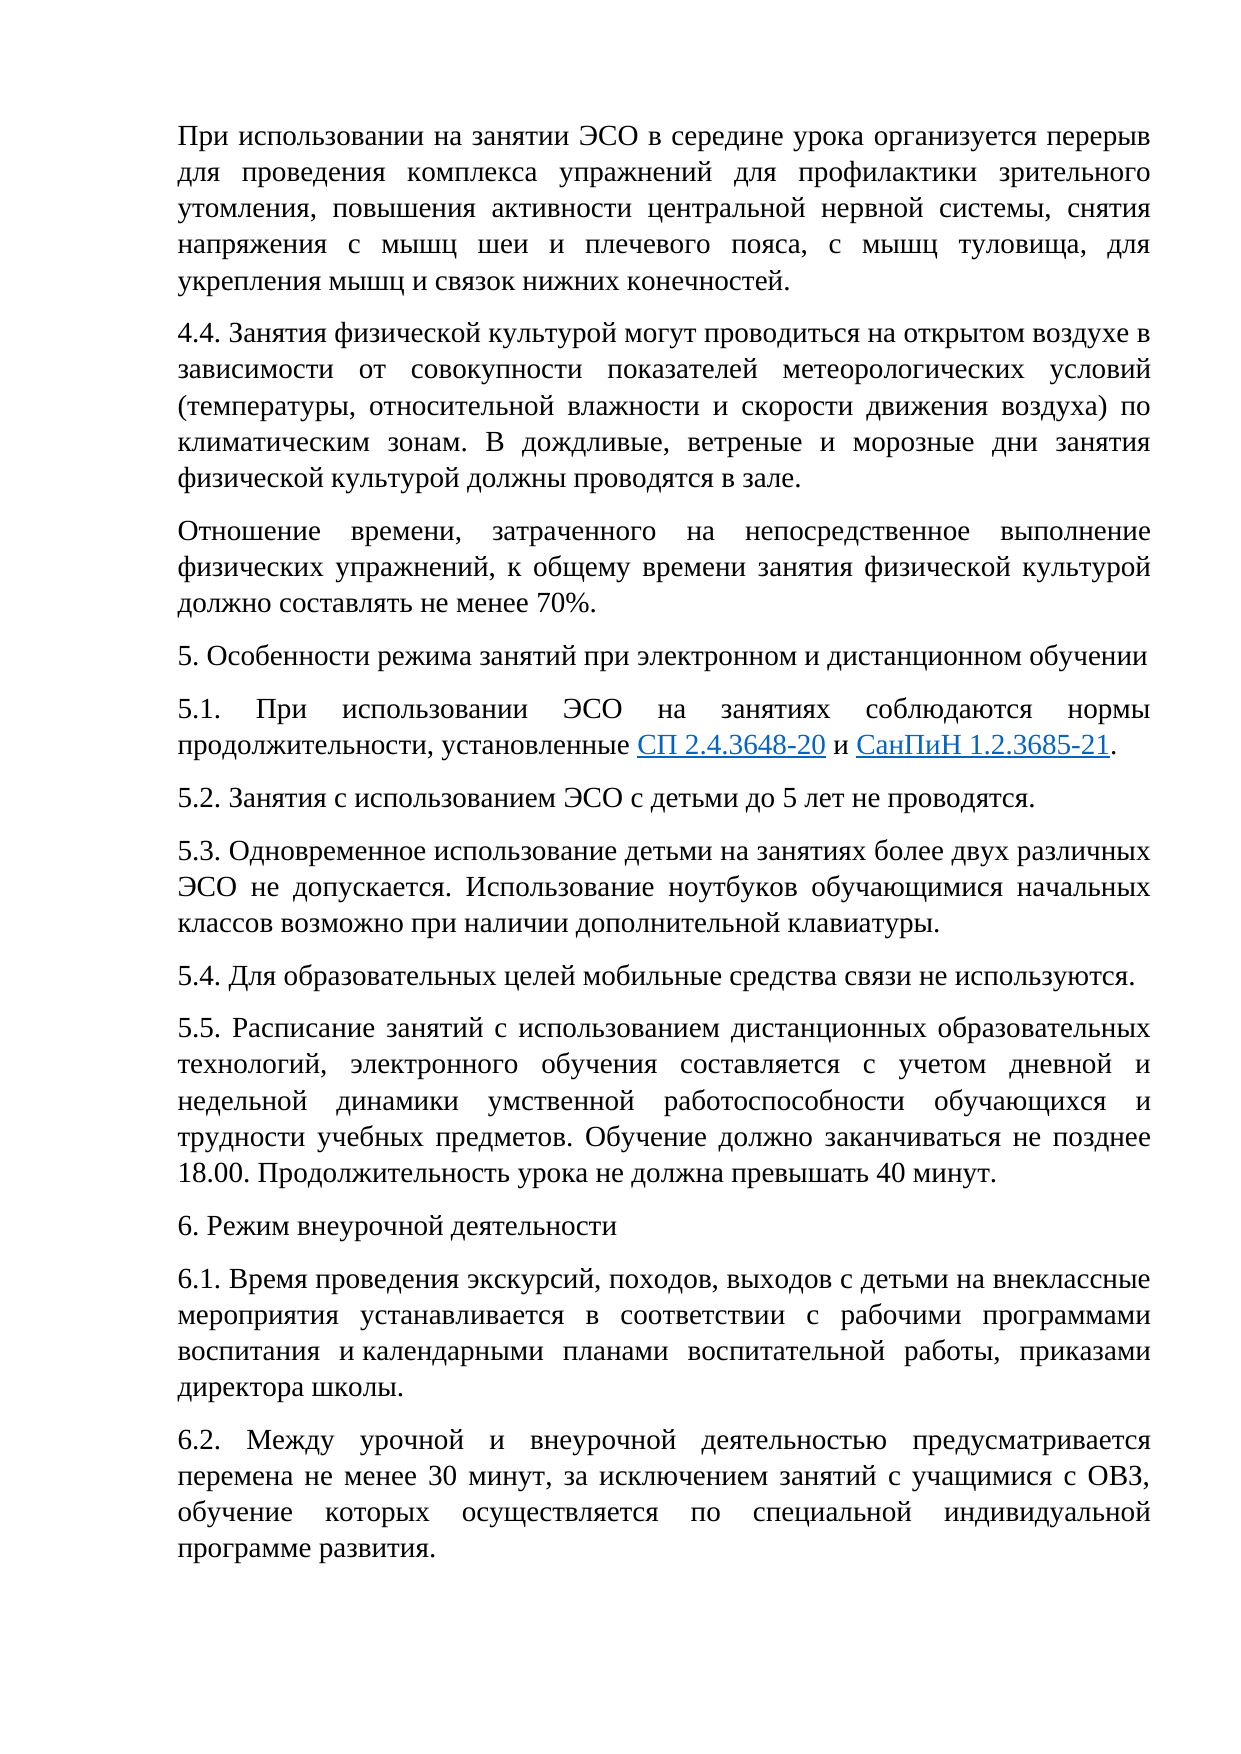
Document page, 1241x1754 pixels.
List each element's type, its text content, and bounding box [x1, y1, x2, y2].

text 4.4. Занятия физической культурой могут проводиться на открытом воздухе в зависимости от совокупности показателей метеорологических условий (температуры, относительной влажности и скорости движения воздуха) по климатическим зонам. В дождливые, ветреные и морозные дни занятия физической культурой должны проводятся в зале. [177, 316, 1152, 494]
text 5.4. Для образовательных целей мобильные средства связи не используются. [177, 958, 1152, 991]
text 5.3. Одновременное использование детьми на занятиях более двух различных ЭСО не допускается. Использование ноутбуков обучающимися начальных классов возможно при наличии дополнительной клавиатуры. [177, 833, 1152, 938]
text 6.2. Между урочной и внеурочной деятельностью предусматривается перемена не менее 30 минут, за исключением занятий с учащимися с ОВЗ, обучение которых осуществляется по специальной индивидуальной программе развития. [177, 1422, 1152, 1564]
text 6.1. Время проведения экскурсий, походов, выходов с детьми на внеклассные мероприятия устанавливается в соответствии с рабочими программами воспитания и календарными планами воспитательной работы, приказами директора школы. [177, 1261, 1152, 1403]
text При использовании на занятии ЭСО в середине урока организуется перерыв для проведения комплекса упражнений для профилактики зрительного утомления, повышения активности центральной нервной системы, снятия напряжения с мышц шеи и плечевого пояса, с мышц туловища, для укрепления мышц и связок нижних конечностей. [177, 118, 1152, 296]
text Отношение времени, затраченного на непосредственное выполнение физических упражнений, к общему времени занятия физической культурой должно составлять не менее 70%. [177, 513, 1152, 619]
text 5.1. При использовании ЭСО на занятиях соблюдаются нормы продолжительности, установленные СП 2.4.3648-20 и СанПиН 1.2.3685-21. [177, 691, 1152, 761]
text 5.5. Расписание занятий с использованием дистанционных образовательных технологий, электронного обучения составляется с учетом дневной и недельной динамики умственной работоспособности обучающихся и трудности учебных предметов. Обучение должно заканчиваться не позднее 18.00. Продолжительность урока не должна превышать 40 минут. [177, 1011, 1152, 1189]
text 5.2. Занятия с использованием ЭСО с детьми до 5 лет не проводятся. [177, 780, 1152, 813]
text 5. Особенности режима занятий при электронном и дистанционном обучении [177, 638, 1152, 672]
text 6. Режим внеурочной деятельности [177, 1208, 1152, 1241]
